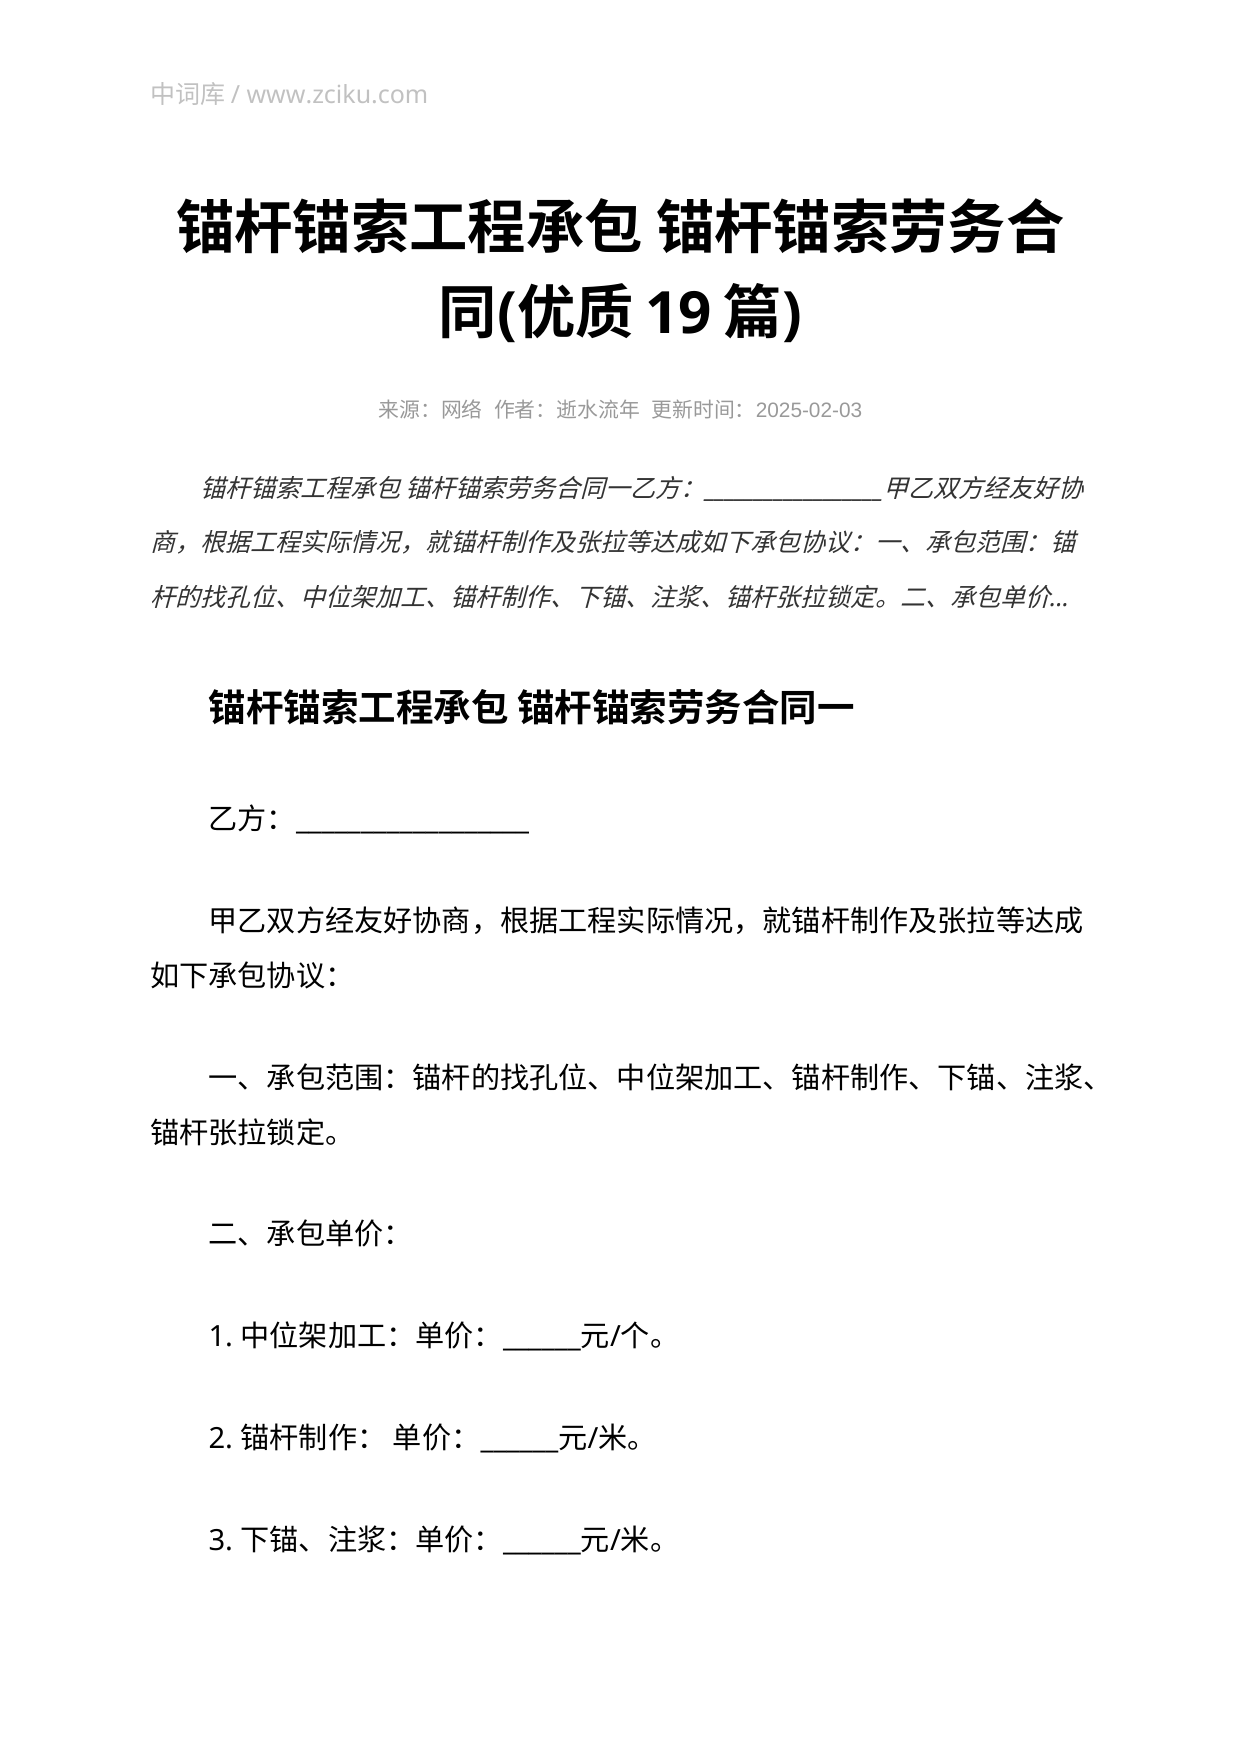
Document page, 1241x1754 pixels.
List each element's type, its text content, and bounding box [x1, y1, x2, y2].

text 甲乙双方经友好协商，根据工程实际情况，就锚杆制作及张拉等达成如下承包协议： [150, 898, 1090, 995]
text 1. 中位架加工：单价：______元/个。 [150, 1313, 1090, 1355]
text 乙方：__________________ [150, 796, 1090, 838]
subtitle 锚杆锚索工程承包 锚杆锚索劳务合同(优质19篇) [150, 181, 1090, 351]
text 锚杆锚索工程承包 锚杆锚索劳务合同一 [150, 678, 1090, 732]
text 一、承包范围：锚杆的找孔位、中位架加工、锚杆制作、下锚、注浆、锚杆张拉锁定。 [150, 1054, 1090, 1151]
text 二、承包单价： [150, 1211, 1090, 1253]
text 3. 下锚、注浆：单价：______元/米。 [150, 1517, 1090, 1559]
text 锚杆锚索工程承包 锚杆锚索劳务合同一乙方：__________________甲乙双方经友好协商，根据工程实际情况，就锚杆制作及张拉等达成如下承包协议：一、承包范围：锚杆的找孔位、中位架加工、锚杆制作、下锚、注浆、锚杆张拉锁定。二、承包单价... [150, 468, 1090, 613]
text 2. 锚杆制作： 单价：______元/米。 [150, 1415, 1090, 1457]
text 来源：网络 作者：逝水流年 更新时间：2025-02-03 [150, 397, 1090, 421]
